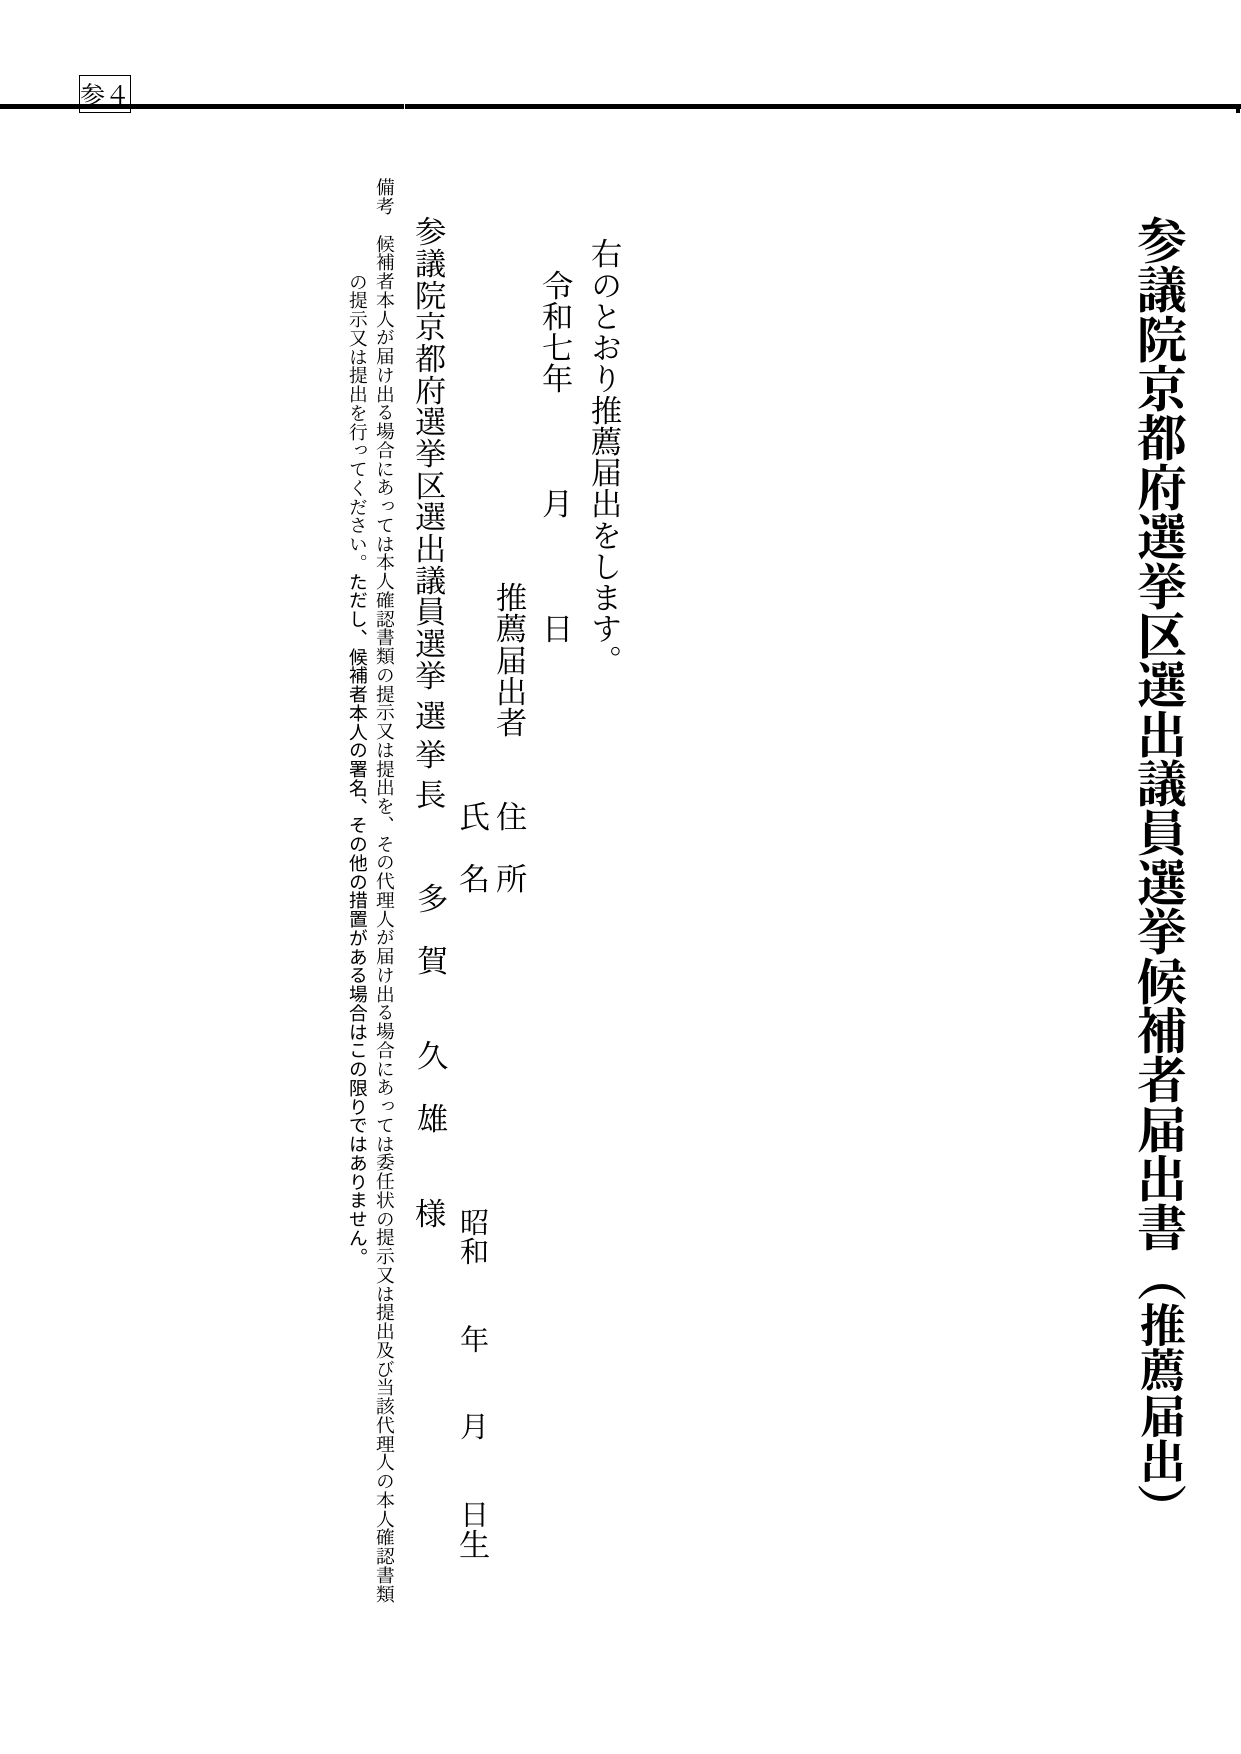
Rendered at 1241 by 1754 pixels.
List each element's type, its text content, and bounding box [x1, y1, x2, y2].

text 参議院京都府選挙区選出議員選挙 選 挙 長 多 賀 久 雄 様 [414, 113, 448, 1636]
text 備考 候補者本人が届け出る場合にあっては本人確認書類の提示又は提出を、その代理人が届け出る場合にあっては委任状の提示又は提出及び当該代理人の本人確認書類 [373, 113, 400, 1636]
text の提示又は提出を行ってください。ただし、候補者本人の署名、その他の措置がある場合はこの限りではありません。 [346, 113, 373, 1636]
text 右のとおり推薦届出をします。 [587, 113, 621, 1636]
text 令和七年 月 日 [541, 113, 575, 1636]
text 氏 名 昭和 年 月 日生 [458, 113, 491, 1636]
text 参議院京都府選挙区選出議員選挙候補者届出書（推薦届出） [1127, 113, 1199, 1636]
text 推薦届出者 住 所 [491, 113, 529, 1636]
